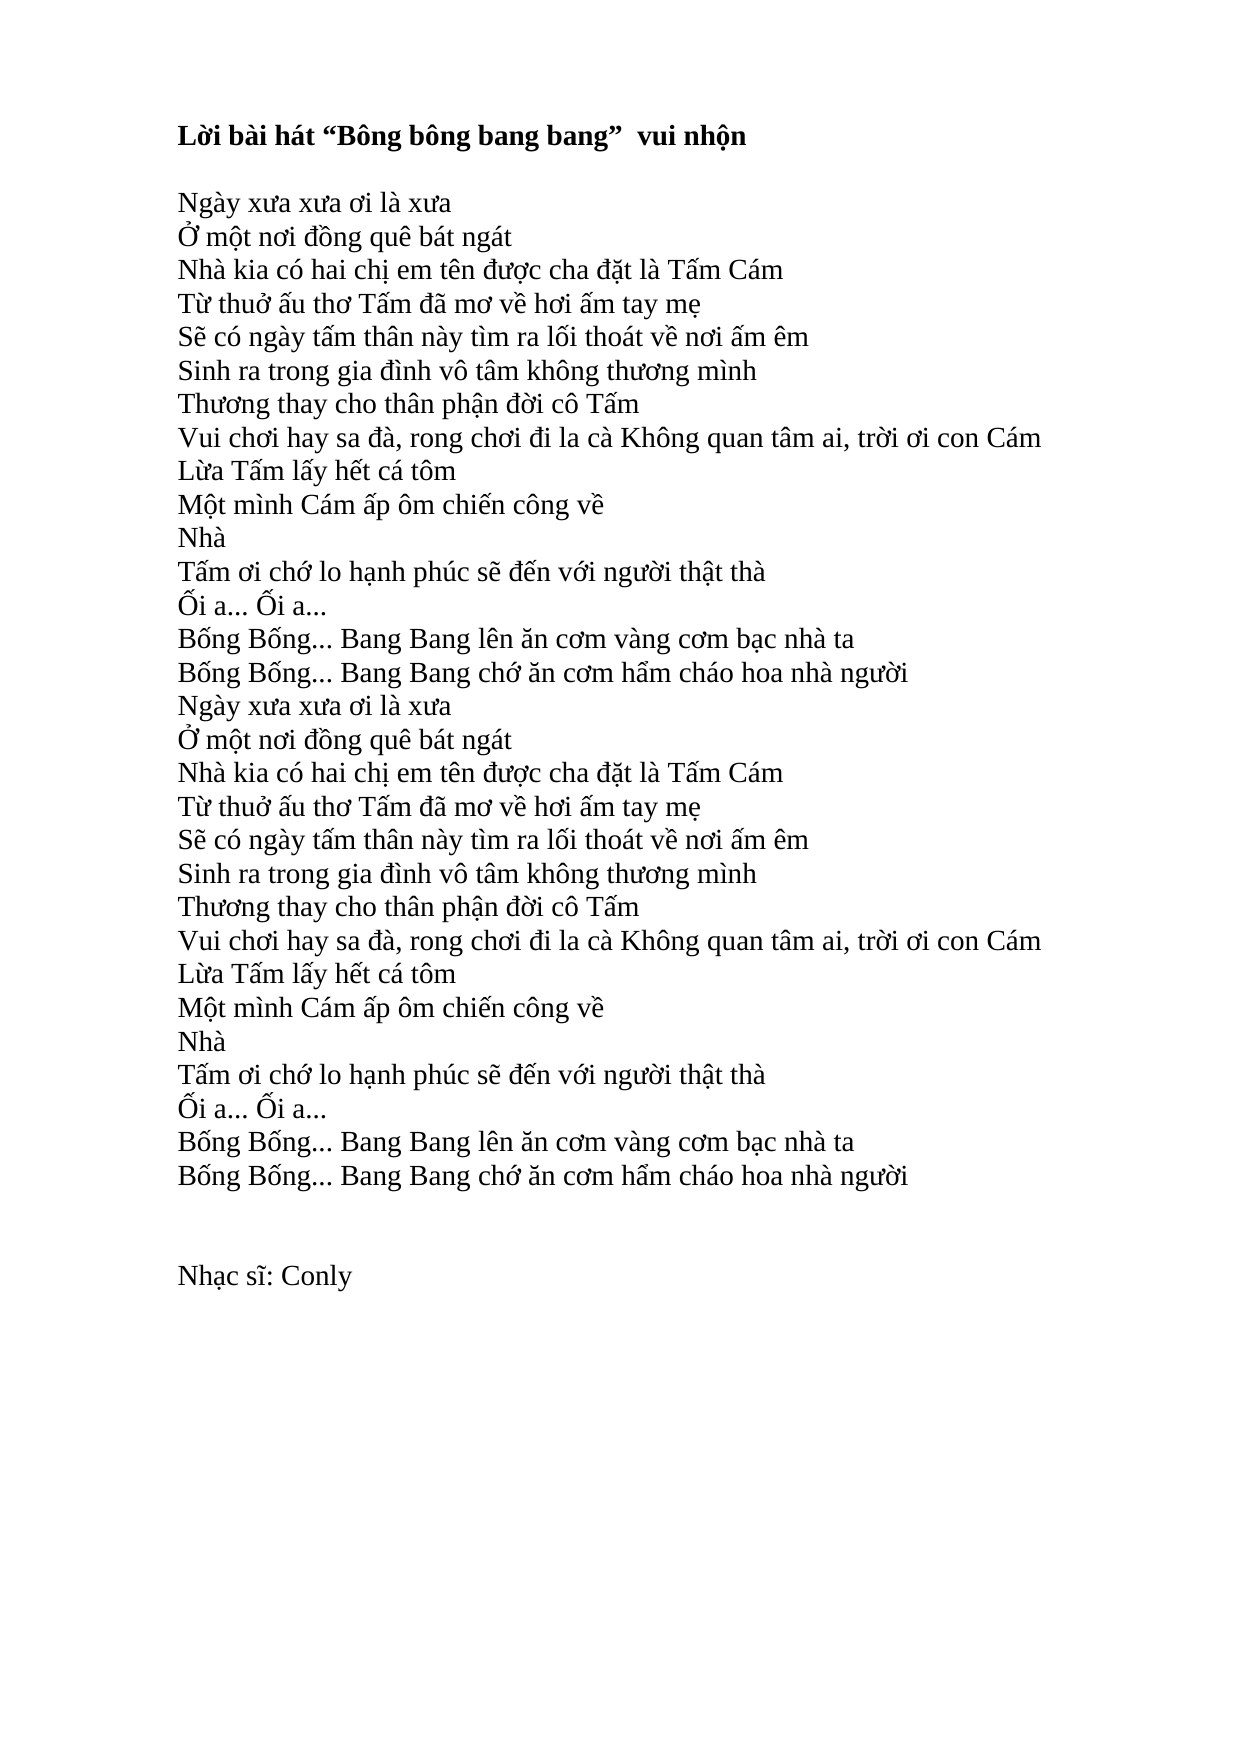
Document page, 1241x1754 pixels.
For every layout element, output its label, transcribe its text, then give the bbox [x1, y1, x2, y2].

text Lời bài hát “Bông bông bang bang” vui nhộn [177, 118, 1122, 152]
text Ngày xưa xưa ơi là xưa Ở một nơi đồng quê bát ngát Nhà kia có hai chị em tên được cha đặt là Tấm Cám Từ thuở ấu thơ Tấm đã mơ về hơi ấm tay mẹ Sẽ có ngày tấm thân này tìm ra lối thoát về nơi ấm êm Sinh ra trong gia đình vô tâm không thương mình Thương thay cho thân phận đời cô Tấm Vui chơi hay sa đà, rong chơi đi la cà Không quan tâm ai, trời ơi con Cám Lừa Tấm lấy hết cá tôm Một mình Cám ấp ôm chiến công về Nhà Tấm ơi chớ lo hạnh phúc sẽ đến với người thật thà Ối a... Ối a... Bống Bống... Bang Bang lên ăn cơm vàng cơm bạc nhà ta Bống Bống... Bang Bang chớ ăn cơm hẩm cháo hoa nhà người Ngày xưa xưa ơi là xưa Ở một nơi đồng quê bát ngát Nhà kia có hai chị em tên được cha đặt là Tấm Cám Từ thuở ấu thơ Tấm đã mơ về hơi ấm tay mẹ Sẽ có ngày tấm thân này tìm ra lối thoát về nơi ấm êm Sinh ra trong gia đình vô tâm không thương mình Thương thay cho thân phận đời cô Tấm Vui chơi hay sa đà, rong chơi đi la cà Không quan tâm ai, trời ơi con Cám Lừa Tấm lấy hết cá tôm Một mình Cám ấp ôm chiến công về Nhà Tấm ơi chớ lo hạnh phúc sẽ đến với người thật thà Ối a... Ối a... Bống Bống... Bang Bang lên ăn cơm vàng cơm bạc nhà ta Bống Bống... Bang Bang chớ ăn cơm hẩm cháo hoa nhà người [177, 185, 1122, 1191]
text Nhạc sĩ: Conly [177, 1258, 1122, 1292]
